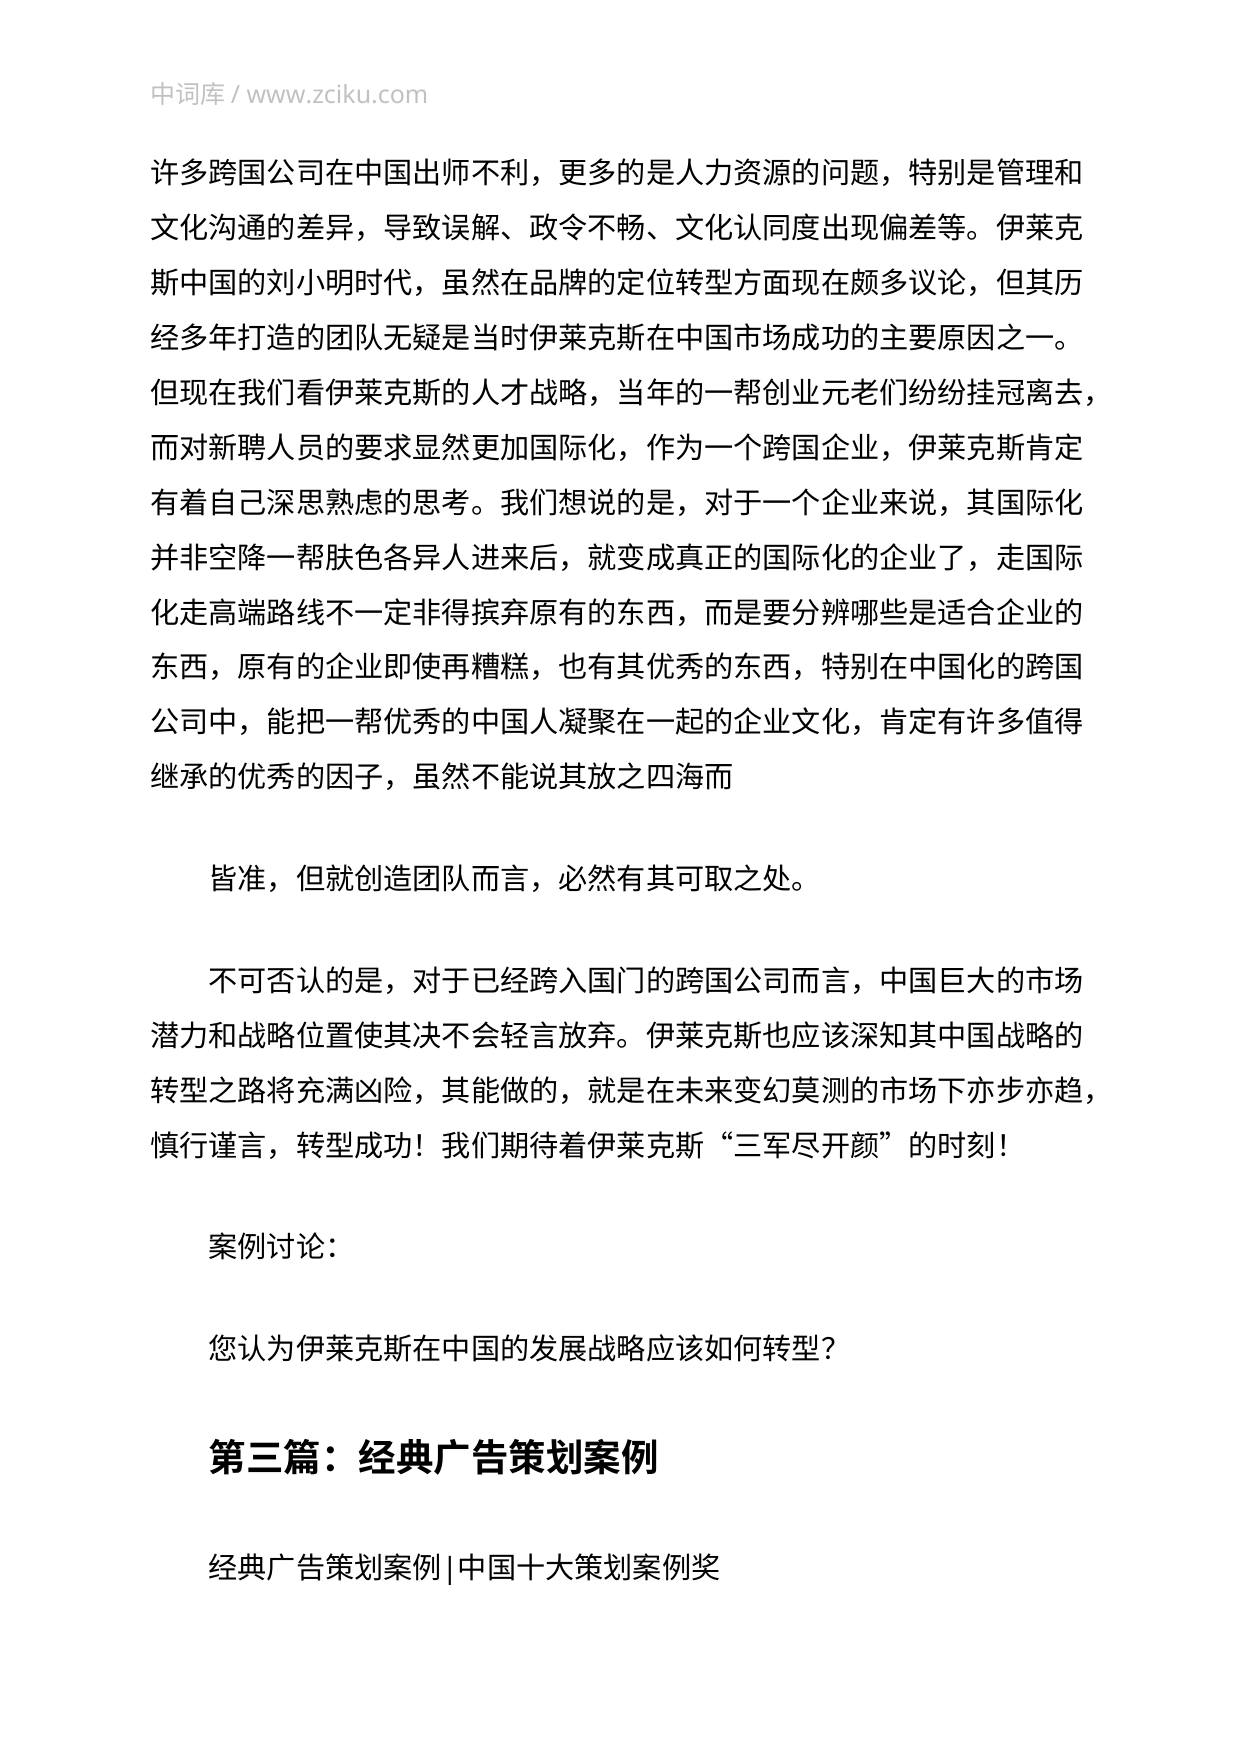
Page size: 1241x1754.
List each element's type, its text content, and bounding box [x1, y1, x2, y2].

text 经典广告策划案例|中国十大策划案例奖 [150, 1545, 1090, 1587]
text 第三篇：经典广告策划案例 [150, 1427, 1090, 1482]
text 不可否认的是，对于已经跨入国门的跨国公司而言，中国巨大的市场潜力和战略位置使其决不会轻言放弃。伊莱克斯也应该深知其中国战略的转型之路将充满凶险，其能做的，就是在未来变幻莫测的市场下亦步亦趋，慎行谨言，转型成功！我们期待着伊莱克斯“三军尽开颜”的时刻！ [150, 957, 1090, 1164]
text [150, 150, 1090, 796]
text 皆准，但就创造团队而言，必然有其可取之处。 [150, 856, 1090, 898]
text 案例讨论： [150, 1224, 1090, 1266]
text 您认为伊莱克斯在中国的发展战略应该如何转型？ [150, 1326, 1090, 1368]
